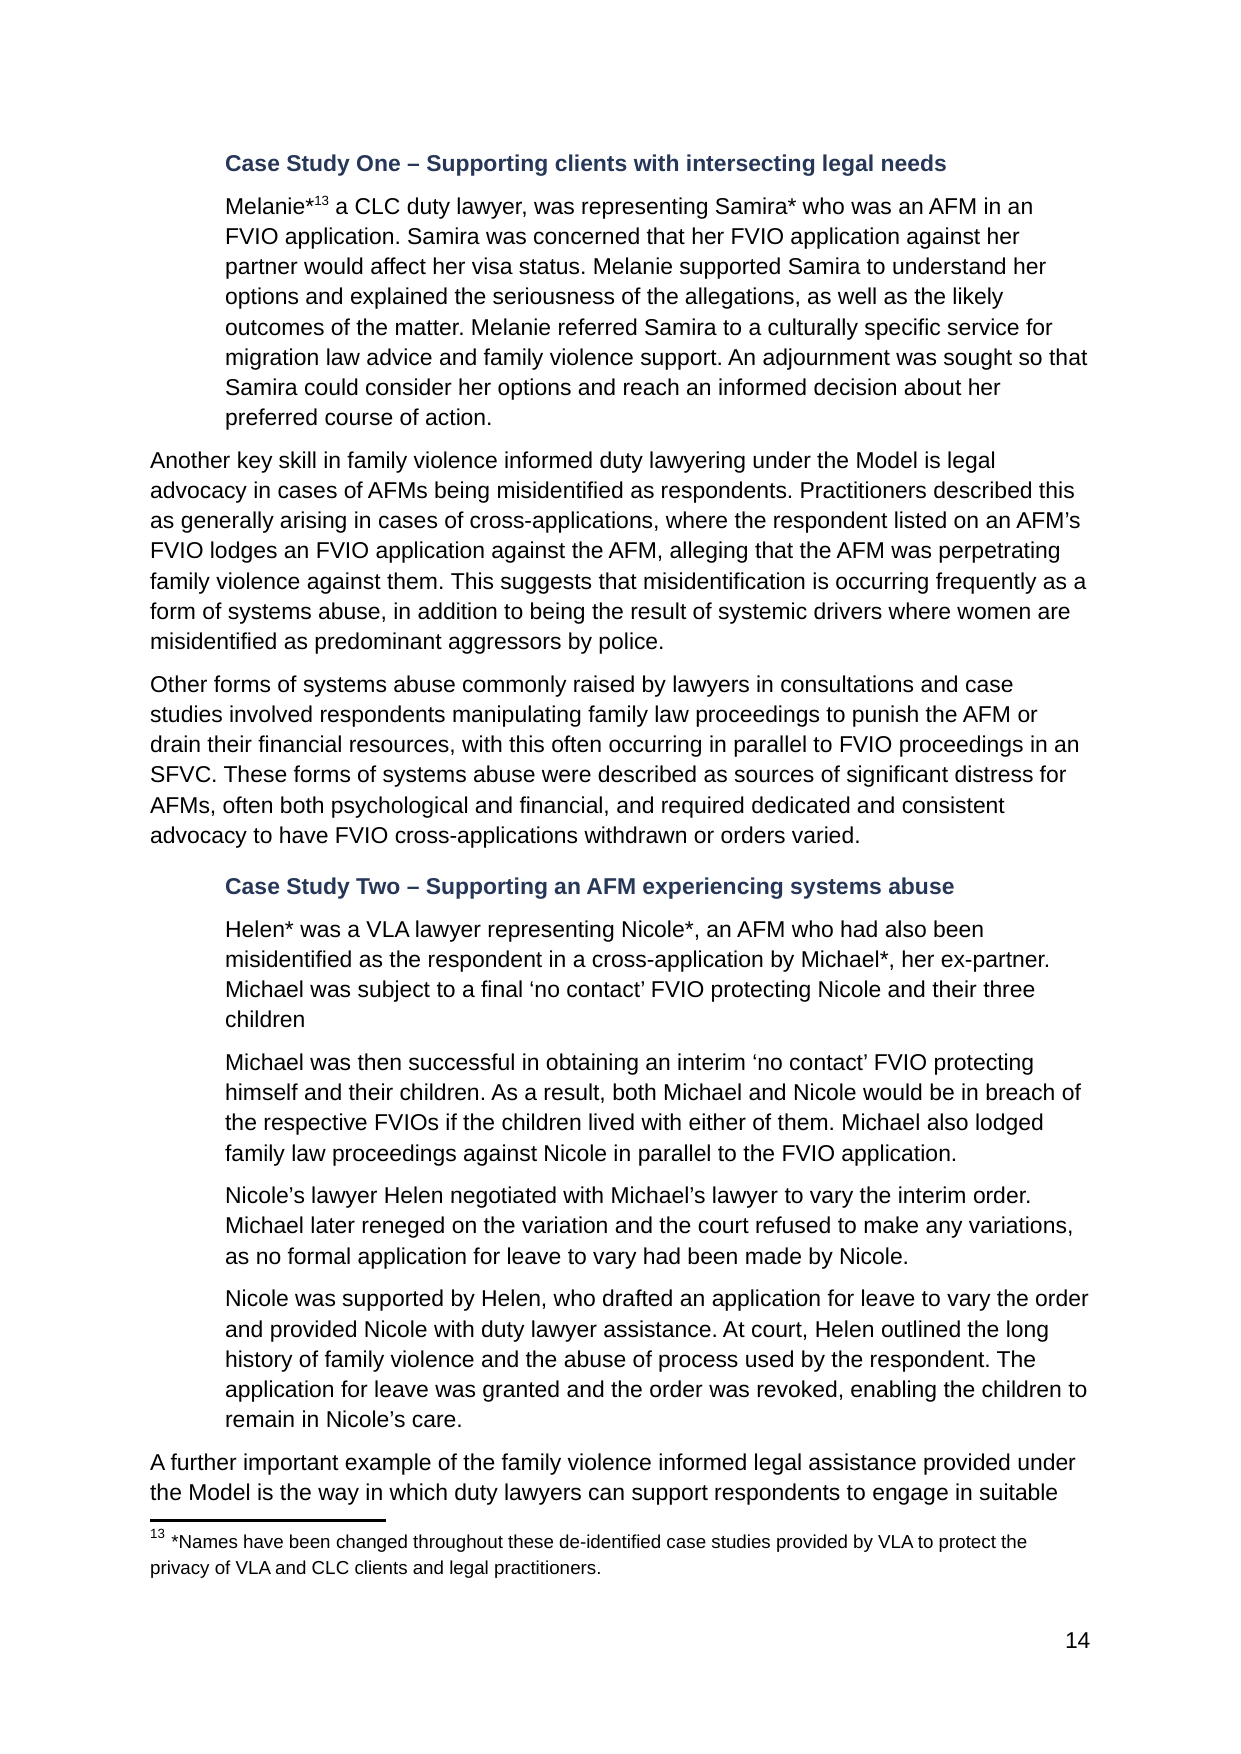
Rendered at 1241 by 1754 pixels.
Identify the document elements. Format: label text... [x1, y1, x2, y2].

text Other forms of systems abuse commonly raised by lawyers in consultations and case studies involved respondents manipulating family law proceedings to punish the AFM or drain their financial resources, with this often occurring in parallel to FVIO proceedings in an SFVC. These forms of systems abuse were described as sources of significant distress for AFMs, often both psychological and financial, and required dedicated and consistent advocacy to have FVIO cross-applications withdrawn or orders varied. [150, 671, 1090, 848]
subtitle Case Study One – Supporting clients with intersecting legal needs [225, 150, 1090, 176]
subtitle Case Study Two – Supporting an AFM experiencing systems abuse [225, 873, 1090, 899]
text Melanie* a CLC duty lawyer, was representing Samira* who was an AFM in an FVIO application. Samira was concerned that her FVIO application against her partner would affect her visa status. Melanie supported Samira to understand her options and explained the seriousness of the allegations, as well as the likely outcomes of the matter. Melanie referred Samira to a culturally specific service for migration law advice and family violence support. An adjournment was sought so that Samira could consider her options and reach an informed decision about her preferred course of action. [225, 193, 1090, 431]
text Nicole was supported by Helen, who drafted an application for leave to vary the order and provided Nicole with duty lawyer assistance. At court, Helen outlined the long history of family violence and the abuse of process used by the respondent. The application for leave was granted and the order was revoked, enabling the children to remain in Nicole’s care. [225, 1285, 1090, 1433]
text Helen* was a VLA lawyer representing Nicole*, an AFM who had also been misidentified as the respondent in a cross-application by Michael*, her ex-partner. Michael was subject to a final ‘no contact’ FVIO protecting Nicole and their three children [225, 916, 1090, 1033]
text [150, 1449, 1090, 1506]
text Nicole’s lawyer Helen negotiated with Michael’s lawyer to vary the interim order. Michael later reneged on the variation and the court refused to make any variations, as no formal application for leave to vary had been made by Nicole. [225, 1182, 1090, 1269]
text Michael was then successful in obtaining an interim ‘no contact’ FVIO protecting himself and their children. As a result, both Michael and Nicole would be in breach of the respective FVIOs if the children lived with either of them. Michael also lodged family law proceedings against Nicole in parallel to the FVIO application. [225, 1049, 1090, 1166]
text Another key skill in family violence informed duty lawyering under the Model is legal advocacy in cases of AFMs being misidentified as respondents. Practitioners described this as generally arising in cases of cross-applications, where the respondent listed on an AFM’s FVIO lodges an FVIO application against the AFM, alleging that the AFM was perpetrating family violence against them. This suggests that misidentification is occurring frequently as a form of systems abuse, in addition to being the result of systemic drivers where women are misidentified as predominant aggressors by police. [150, 447, 1090, 654]
